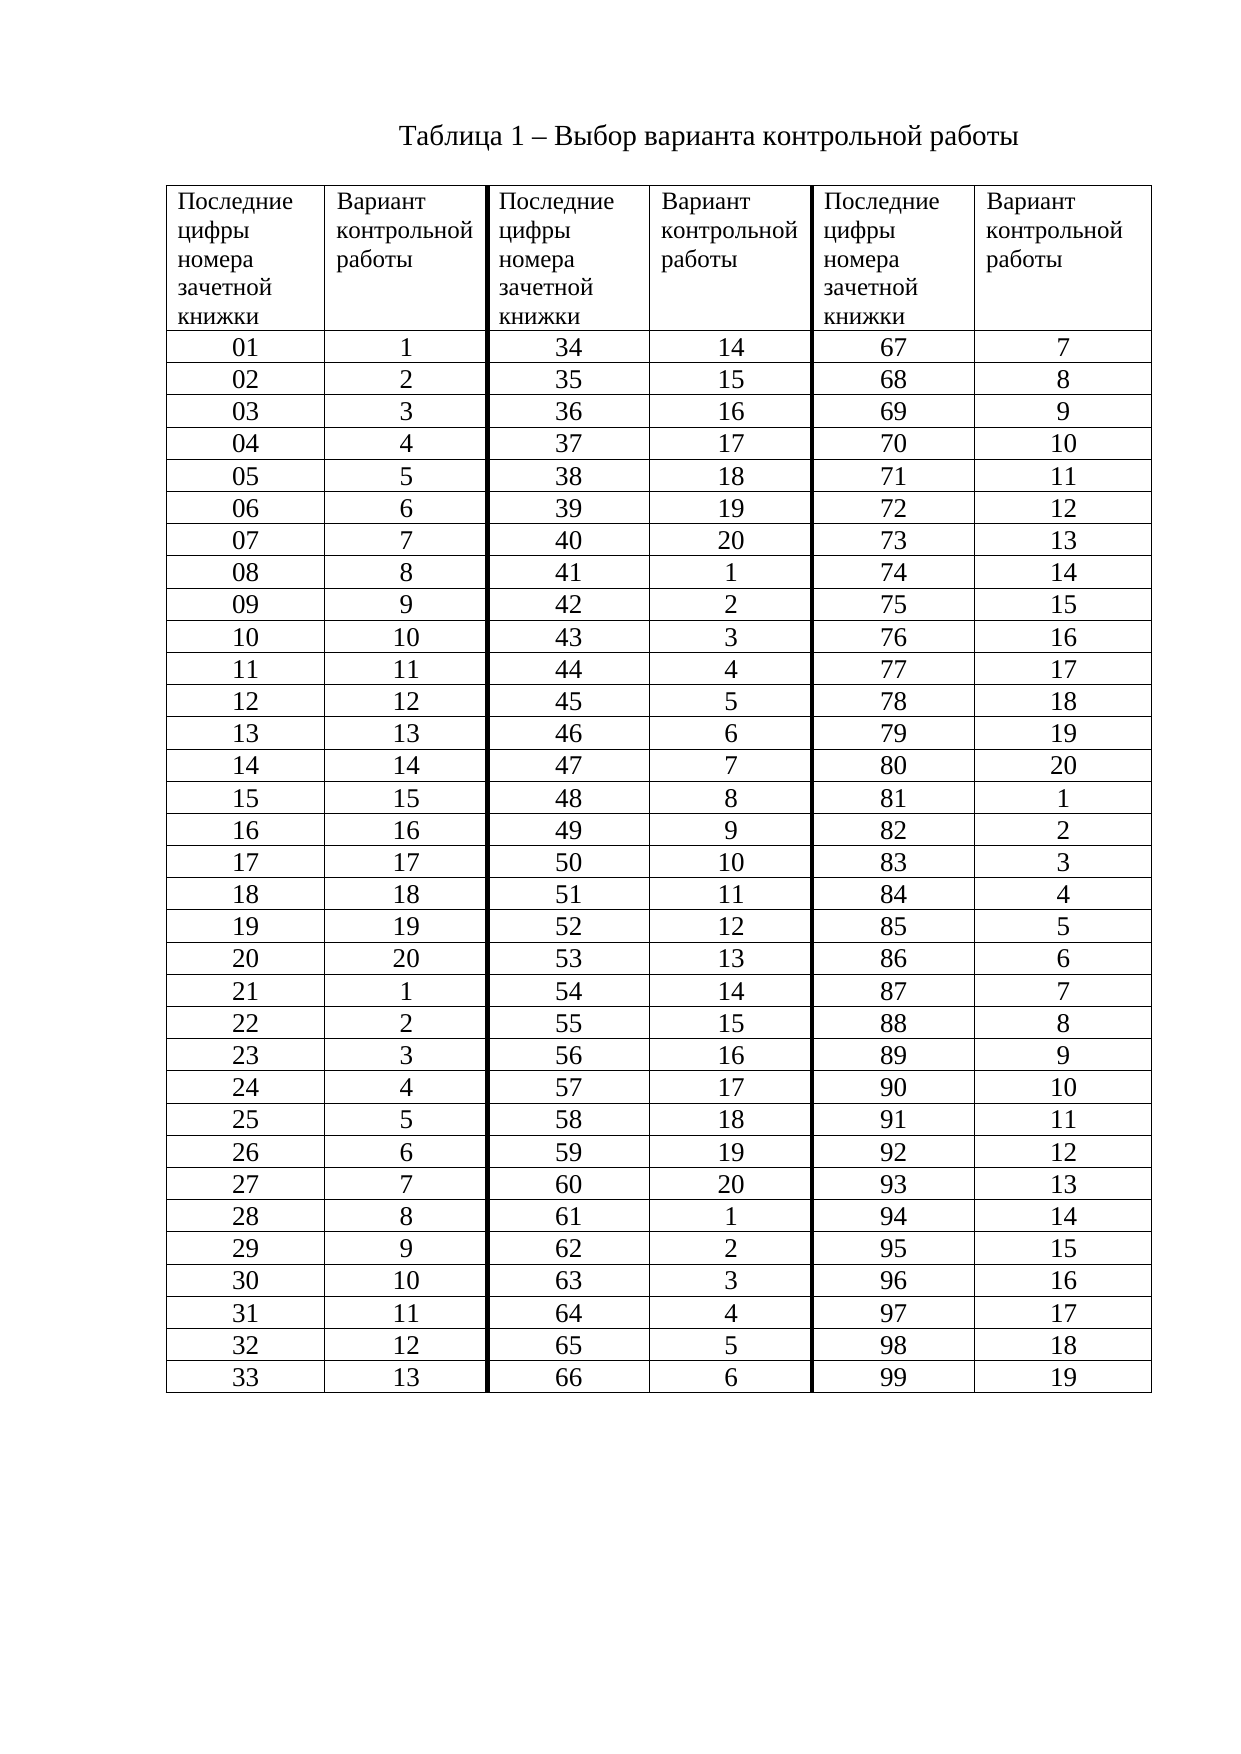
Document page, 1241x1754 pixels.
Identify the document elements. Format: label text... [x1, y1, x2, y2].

table_cell 86 [814, 943, 974, 974]
table_cell 17 [325, 846, 485, 877]
table_cell 14 [975, 1200, 1151, 1231]
table_cell 42 [490, 589, 649, 620]
table_cell 22 [167, 1007, 324, 1038]
table_cell 20 [650, 1168, 810, 1199]
table_cell 12 [975, 1136, 1151, 1167]
table_cell 3 [325, 1039, 485, 1070]
table_cell 7 [650, 750, 810, 781]
table_header Последние цифры номера зачетной книжки [167, 186, 324, 330]
table_cell 71 [814, 460, 974, 491]
table_cell 70 [814, 428, 974, 459]
table_cell 15 [167, 782, 324, 813]
table_cell 02 [167, 363, 324, 394]
table_cell 33 [167, 1361, 324, 1392]
table_cell 4 [650, 653, 810, 684]
table_cell 9 [975, 395, 1151, 427]
table_cell 99 [814, 1361, 974, 1392]
table_cell 20 [650, 524, 810, 555]
table_header Вариант контрольной работы [325, 186, 485, 330]
table_cell 44 [490, 653, 649, 684]
table_cell 1 [650, 556, 810, 587]
table_cell 2 [325, 363, 485, 394]
table_cell 7 [325, 524, 485, 555]
table_cell 2 [650, 589, 810, 620]
table_cell 15 [975, 1232, 1151, 1263]
table_cell 6 [650, 1361, 810, 1392]
table_cell 17 [650, 428, 810, 459]
table_cell 49 [490, 814, 649, 845]
table_cell 98 [814, 1329, 974, 1360]
table_cell 18 [167, 878, 324, 909]
table_cell 32 [167, 1329, 324, 1360]
table_cell 80 [814, 750, 974, 781]
table_cell 19 [167, 910, 324, 942]
table_cell 78 [814, 685, 974, 716]
table_cell 03 [167, 395, 324, 427]
table_cell 4 [650, 1297, 810, 1328]
table_cell 67 [814, 331, 974, 362]
table_cell 36 [490, 395, 649, 427]
table_cell 46 [490, 717, 649, 748]
table_cell 90 [814, 1071, 974, 1102]
table_cell 17 [975, 653, 1151, 684]
table_cell 88 [814, 1007, 974, 1038]
table_cell 7 [975, 331, 1151, 362]
table_cell 11 [975, 460, 1151, 491]
table_cell 11 [975, 1104, 1151, 1135]
table_cell 9 [975, 1039, 1151, 1070]
table_cell 75 [814, 589, 974, 620]
table_cell 26 [167, 1136, 324, 1167]
table_cell 08 [167, 556, 324, 587]
table_cell 23 [167, 1039, 324, 1070]
table_cell 13 [167, 717, 324, 748]
table_cell 97 [814, 1297, 974, 1328]
table_cell 20 [325, 943, 485, 974]
table_cell 17 [650, 1071, 810, 1102]
table_cell 19 [975, 1361, 1151, 1392]
table_cell 13 [325, 1361, 485, 1392]
table_cell 05 [167, 460, 324, 491]
table_cell 53 [490, 943, 649, 974]
table_cell 35 [490, 363, 649, 394]
table_cell 51 [490, 878, 649, 909]
table_cell 47 [490, 750, 649, 781]
table_cell 2 [650, 1232, 810, 1263]
table_cell 31 [167, 1297, 324, 1328]
table_cell 4 [325, 1071, 485, 1102]
table_cell 72 [814, 492, 974, 523]
table_cell 14 [975, 556, 1151, 587]
table_cell 16 [650, 395, 810, 427]
table_cell 12 [325, 1329, 485, 1360]
table_cell 79 [814, 717, 974, 748]
table_cell 11 [325, 1297, 485, 1328]
table_cell 94 [814, 1200, 974, 1231]
table_cell 27 [167, 1168, 324, 1199]
table_cell 09 [167, 589, 324, 620]
table_cell 2 [975, 814, 1151, 845]
table_cell 1 [650, 1200, 810, 1231]
table_cell 12 [975, 492, 1151, 523]
table_header Последние цифры номера зачетной книжки [490, 186, 649, 330]
table_cell 5 [325, 460, 485, 491]
table_cell 40 [490, 524, 649, 555]
table_cell 43 [490, 621, 649, 652]
table_cell 10 [975, 1071, 1151, 1102]
table_cell 74 [814, 556, 974, 587]
table_cell 13 [650, 943, 810, 974]
table_cell 8 [650, 782, 810, 813]
table_cell 2 [325, 1007, 485, 1038]
table_cell 14 [650, 331, 810, 362]
table_cell 93 [814, 1168, 974, 1199]
table_cell 9 [325, 589, 485, 620]
table_cell 11 [325, 653, 485, 684]
table_cell 6 [325, 492, 485, 523]
table_cell 17 [167, 846, 324, 877]
table_cell 6 [650, 717, 810, 748]
table_cell 15 [325, 782, 485, 813]
table_cell 9 [650, 814, 810, 845]
table_cell 87 [814, 975, 974, 1006]
table_cell 16 [325, 814, 485, 845]
table_cell 16 [650, 1039, 810, 1070]
text Таблица 1 – Выбор варианта контрольной работы [177, 118, 1152, 152]
table_cell 13 [975, 1168, 1151, 1199]
table_cell 77 [814, 653, 974, 684]
table_cell 19 [325, 910, 485, 942]
table_cell 19 [650, 1136, 810, 1167]
table_cell 4 [325, 428, 485, 459]
table_cell 38 [490, 460, 649, 491]
table_cell 18 [325, 878, 485, 909]
table_cell 4 [975, 878, 1151, 909]
table_cell 73 [814, 524, 974, 555]
table_cell 65 [490, 1329, 649, 1360]
table_cell 19 [650, 492, 810, 523]
table_cell 34 [490, 331, 649, 362]
table_cell 7 [975, 975, 1151, 1006]
table_cell 54 [490, 975, 649, 1006]
table_cell 28 [167, 1200, 324, 1231]
table_cell 64 [490, 1297, 649, 1328]
table_cell 50 [490, 846, 649, 877]
table_cell 1 [325, 975, 485, 1006]
table_cell 41 [490, 556, 649, 587]
table_cell 76 [814, 621, 974, 652]
table_cell 5 [650, 685, 810, 716]
table_cell 3 [325, 395, 485, 427]
table_cell 69 [814, 395, 974, 427]
table_header Вариант контрольной работы [975, 186, 1151, 330]
table_cell 14 [650, 975, 810, 1006]
table_cell 15 [975, 589, 1151, 620]
table_cell 3 [975, 846, 1151, 877]
table_cell 24 [167, 1071, 324, 1102]
table_cell 12 [650, 910, 810, 942]
table_cell 5 [650, 1329, 810, 1360]
table_cell 52 [490, 910, 649, 942]
table_cell 66 [490, 1361, 649, 1392]
table_cell 68 [814, 363, 974, 394]
table_cell 45 [490, 685, 649, 716]
table_cell 1 [975, 782, 1151, 813]
table_cell 10 [325, 621, 485, 652]
table_cell 92 [814, 1136, 974, 1167]
table_cell 8 [975, 363, 1151, 394]
table_cell 58 [490, 1104, 649, 1135]
table_cell 6 [325, 1136, 485, 1167]
table_cell 15 [650, 363, 810, 394]
table_cell 15 [650, 1007, 810, 1038]
table_cell 06 [167, 492, 324, 523]
table_cell 10 [167, 621, 324, 652]
table_cell 56 [490, 1039, 649, 1070]
table_cell 83 [814, 846, 974, 877]
table_cell 01 [167, 331, 324, 362]
table_cell 96 [814, 1265, 974, 1296]
table_cell 8 [325, 1200, 485, 1231]
table_cell 13 [975, 524, 1151, 555]
table_cell 60 [490, 1168, 649, 1199]
table_cell 18 [975, 1329, 1151, 1360]
table_cell 11 [167, 653, 324, 684]
table_cell 5 [325, 1104, 485, 1135]
table_cell 55 [490, 1007, 649, 1038]
table_cell 8 [325, 556, 485, 587]
table_cell 18 [975, 685, 1151, 716]
table_cell 91 [814, 1104, 974, 1135]
table_cell 37 [490, 428, 649, 459]
table_cell 85 [814, 910, 974, 942]
table_cell 16 [167, 814, 324, 845]
table_cell 10 [650, 846, 810, 877]
table_cell 5 [975, 910, 1151, 942]
table_cell 16 [975, 1265, 1151, 1296]
table_cell 3 [650, 621, 810, 652]
table_cell 9 [325, 1232, 485, 1263]
table_cell 14 [325, 750, 485, 781]
table_cell 10 [325, 1265, 485, 1296]
table_cell 17 [975, 1297, 1151, 1328]
table_cell 3 [650, 1265, 810, 1296]
table_cell 20 [975, 750, 1151, 781]
table_cell 04 [167, 428, 324, 459]
table_cell 13 [325, 717, 485, 748]
table_cell 25 [167, 1104, 324, 1135]
table_cell 39 [490, 492, 649, 523]
table_cell 19 [975, 717, 1151, 748]
table_cell 12 [325, 685, 485, 716]
table_cell 1 [325, 331, 485, 362]
table_cell 61 [490, 1200, 649, 1231]
table_cell 84 [814, 878, 974, 909]
table_cell 21 [167, 975, 324, 1006]
table_cell 30 [167, 1265, 324, 1296]
table_cell 07 [167, 524, 324, 555]
table_cell 18 [650, 460, 810, 491]
table_header Последние цифры номера зачетной книжки [814, 186, 974, 330]
table_cell 7 [325, 1168, 485, 1199]
table_cell 11 [650, 878, 810, 909]
table_cell 12 [167, 685, 324, 716]
table_cell 6 [975, 943, 1151, 974]
table_header Вариант контрольной работы [650, 186, 810, 330]
table_cell 18 [650, 1104, 810, 1135]
table_cell 63 [490, 1265, 649, 1296]
table_cell 48 [490, 782, 649, 813]
table_cell 16 [975, 621, 1151, 652]
table_cell 20 [167, 943, 324, 974]
table_cell 57 [490, 1071, 649, 1102]
table_cell 14 [167, 750, 324, 781]
table_cell 59 [490, 1136, 649, 1167]
table_cell 29 [167, 1232, 324, 1263]
table_cell 8 [975, 1007, 1151, 1038]
table_cell 81 [814, 782, 974, 813]
table_cell 82 [814, 814, 974, 845]
table_cell 95 [814, 1232, 974, 1263]
table_cell 62 [490, 1232, 649, 1263]
table_cell 10 [975, 428, 1151, 459]
table_cell 89 [814, 1039, 974, 1070]
